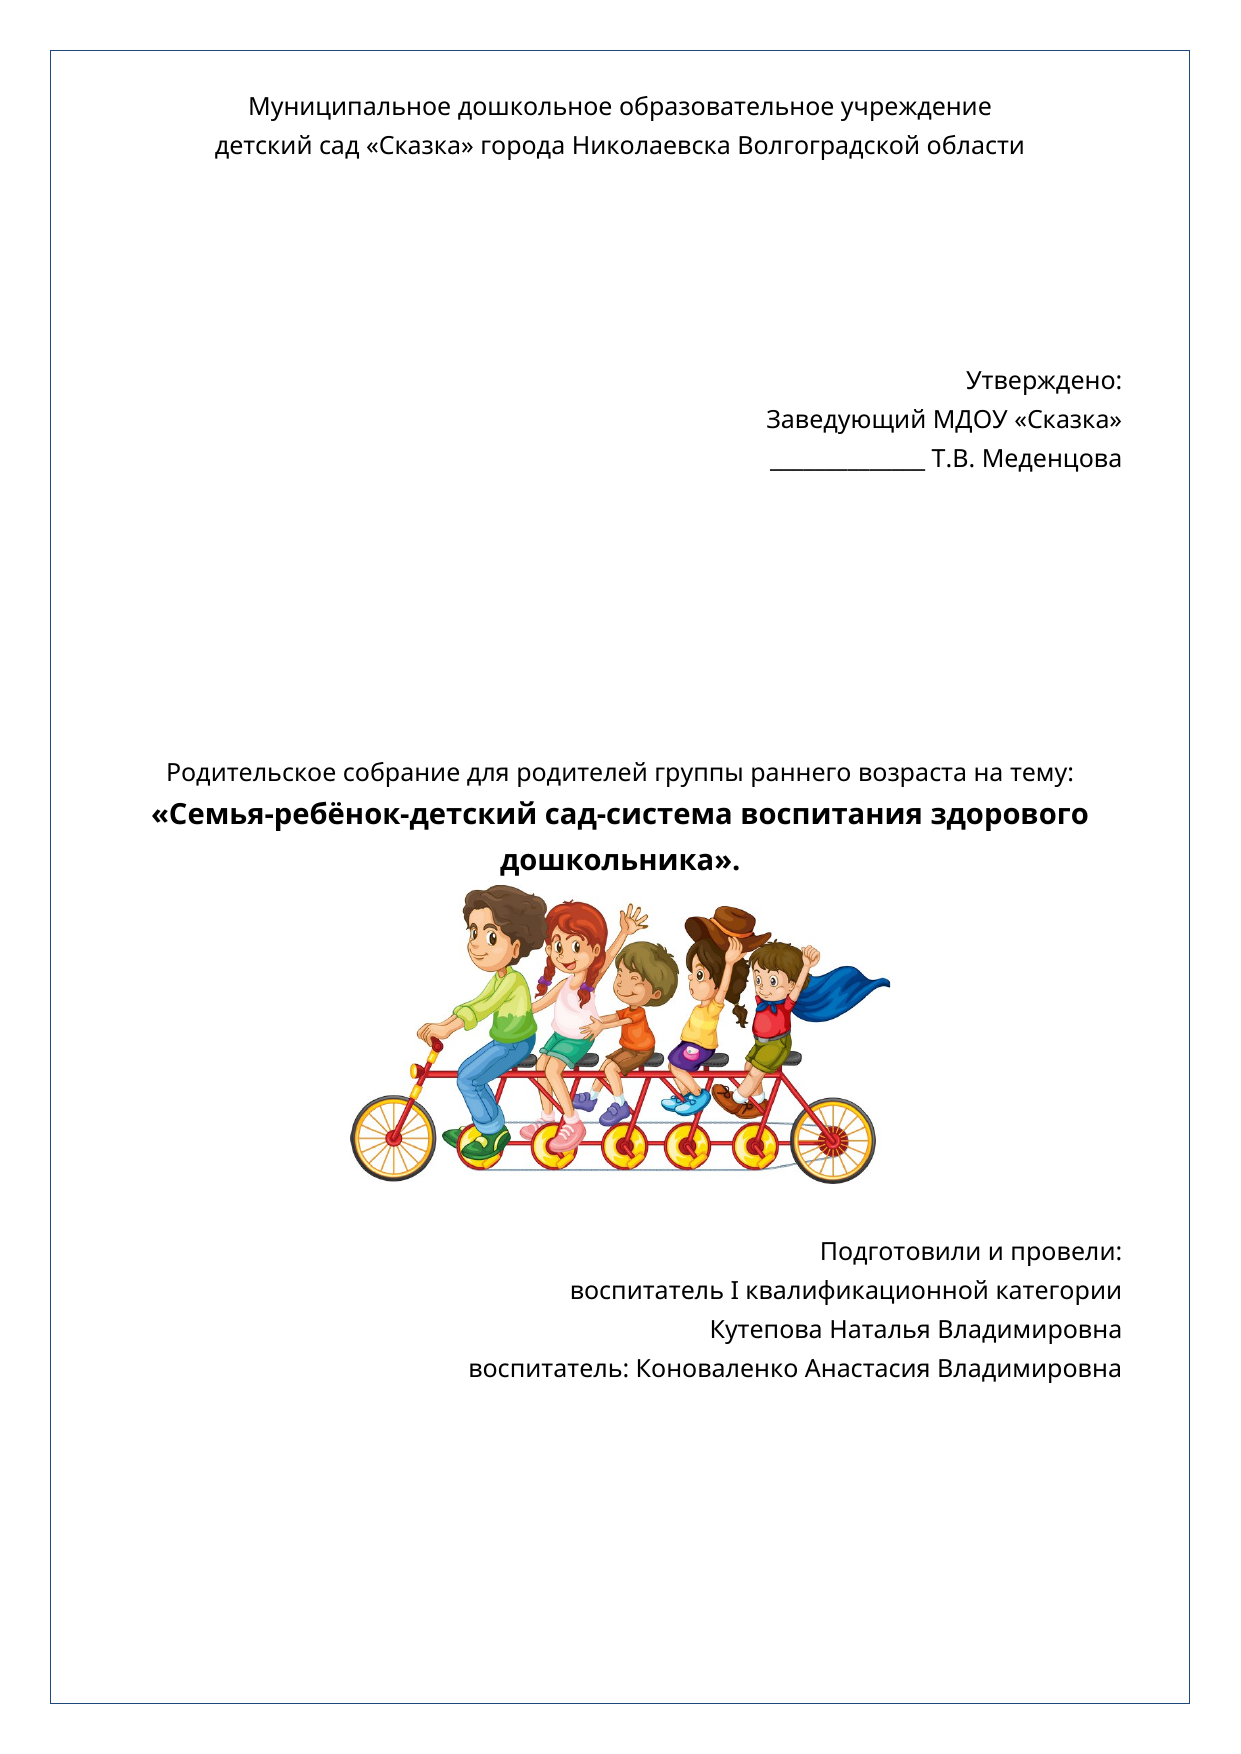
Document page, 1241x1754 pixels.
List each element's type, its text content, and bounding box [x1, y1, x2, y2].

text Заведующий МДОУ «Сказка» [118, 402, 1122, 436]
text Утверждено: [118, 363, 1122, 397]
text Кутепова Наталья Владимировна [118, 1311, 1122, 1346]
picture [350, 885, 891, 1184]
text Муниципальное дошкольное образовательное учреждение [118, 89, 1122, 123]
text детский сад «Сказка» города Николаевска Волгоградской области [118, 128, 1122, 162]
text воспитатель I квалификационной категории [118, 1272, 1122, 1306]
text воспитатель: Коноваленко Анастасия Владимировна [118, 1351, 1122, 1385]
text Подготовили и провели: [118, 1233, 1122, 1267]
text Родительское собрание для родителей группы раннего возраста на тему: [118, 754, 1122, 788]
text ______________ Т.В. Меденцова [118, 441, 1122, 475]
text «Семья-ребёнок-детский сад-система воспитания здорового дошкольника». [118, 794, 1122, 879]
